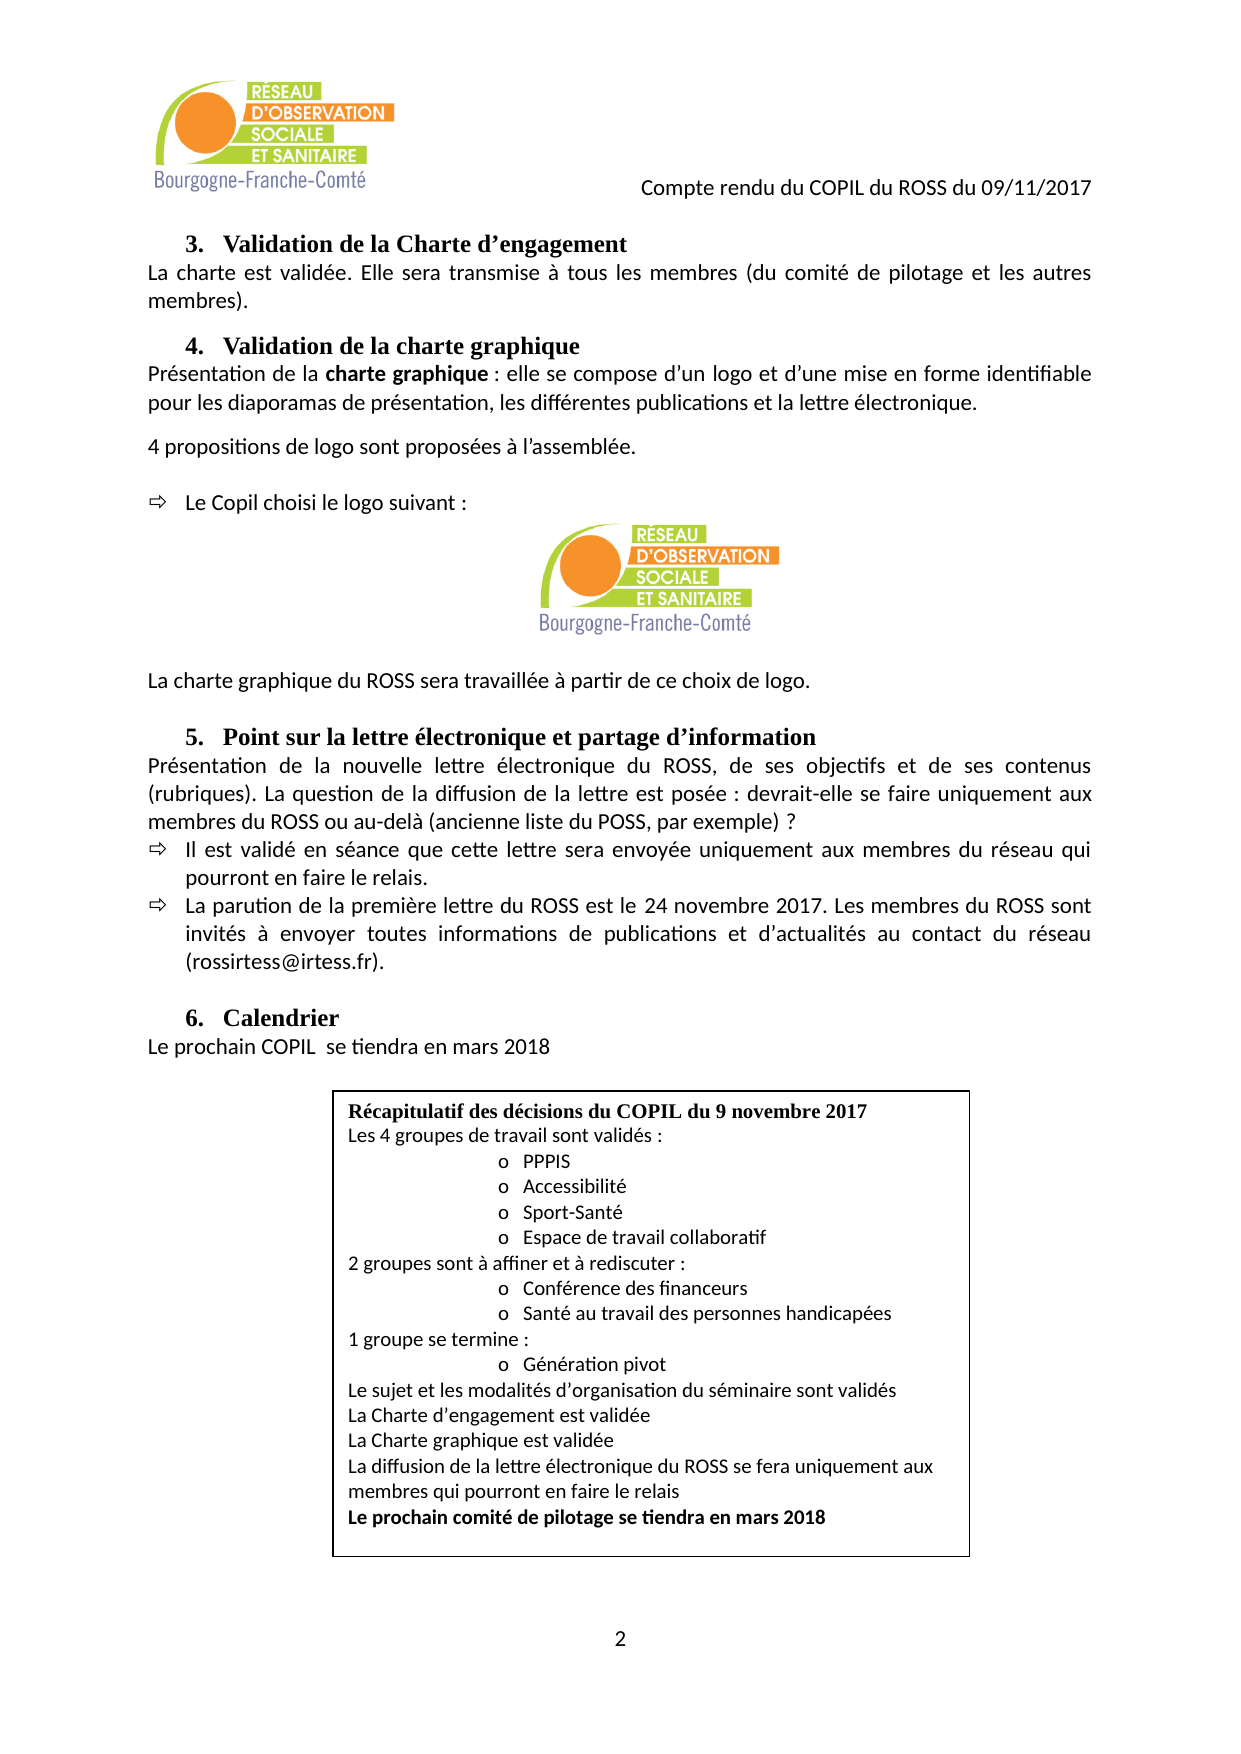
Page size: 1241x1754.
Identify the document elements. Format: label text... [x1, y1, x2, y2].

text 4 propositions de logo sont proposées à l’assemblée. [148, 432, 1093, 460]
picture [147, 73, 398, 196]
list La parution de la première lettre du ROSS est le 24 novembre 2017. Les membres du ROSS sont invités à envoyer toutes informations de publications et d’actualités au contact du réseau (rossirtess@irtess.fr). [148, 891, 1093, 975]
list Validation de la Charte d’engagement [185, 229, 1093, 258]
picture [532, 516, 783, 639]
list Il est validé en séance que cette lettre sera envoyée uniquement aux membres du réseau qui pourront en faire le relais. [148, 835, 1093, 891]
list Le Copil choisi le logo suivant : [148, 488, 1093, 516]
list Validation de la charte graphique [185, 331, 1093, 359]
list Calendrier [185, 1003, 1093, 1032]
text La charte est validée. Elle sera transmise à tous les membres (du comité de pilotage et les autres membres). [148, 258, 1093, 314]
list Point sur la lettre électronique et partage d’information [185, 722, 1093, 751]
text La charte graphique du ROSS sera travaillée à partir de ce choix de logo. [148, 666, 1093, 694]
text Présentation de la charte graphique : elle se compose d’un logo et d’une mise en forme identifiable pour les diaporamas de présentation, les différentes publications et la lettre électronique. [148, 359, 1093, 416]
text Le prochain COPIL se tiendra en mars 2018 [148, 1032, 1093, 1060]
text Présentation de la nouvelle lettre électronique du ROSS, de ses objectifs et de ses contenus (rubriques). La question de la diffusion de la lettre est posée : devrait-elle se faire uniquement aux membres du ROSS ou au-delà (ancienne liste du POSS, par exemple) ? [148, 751, 1093, 835]
